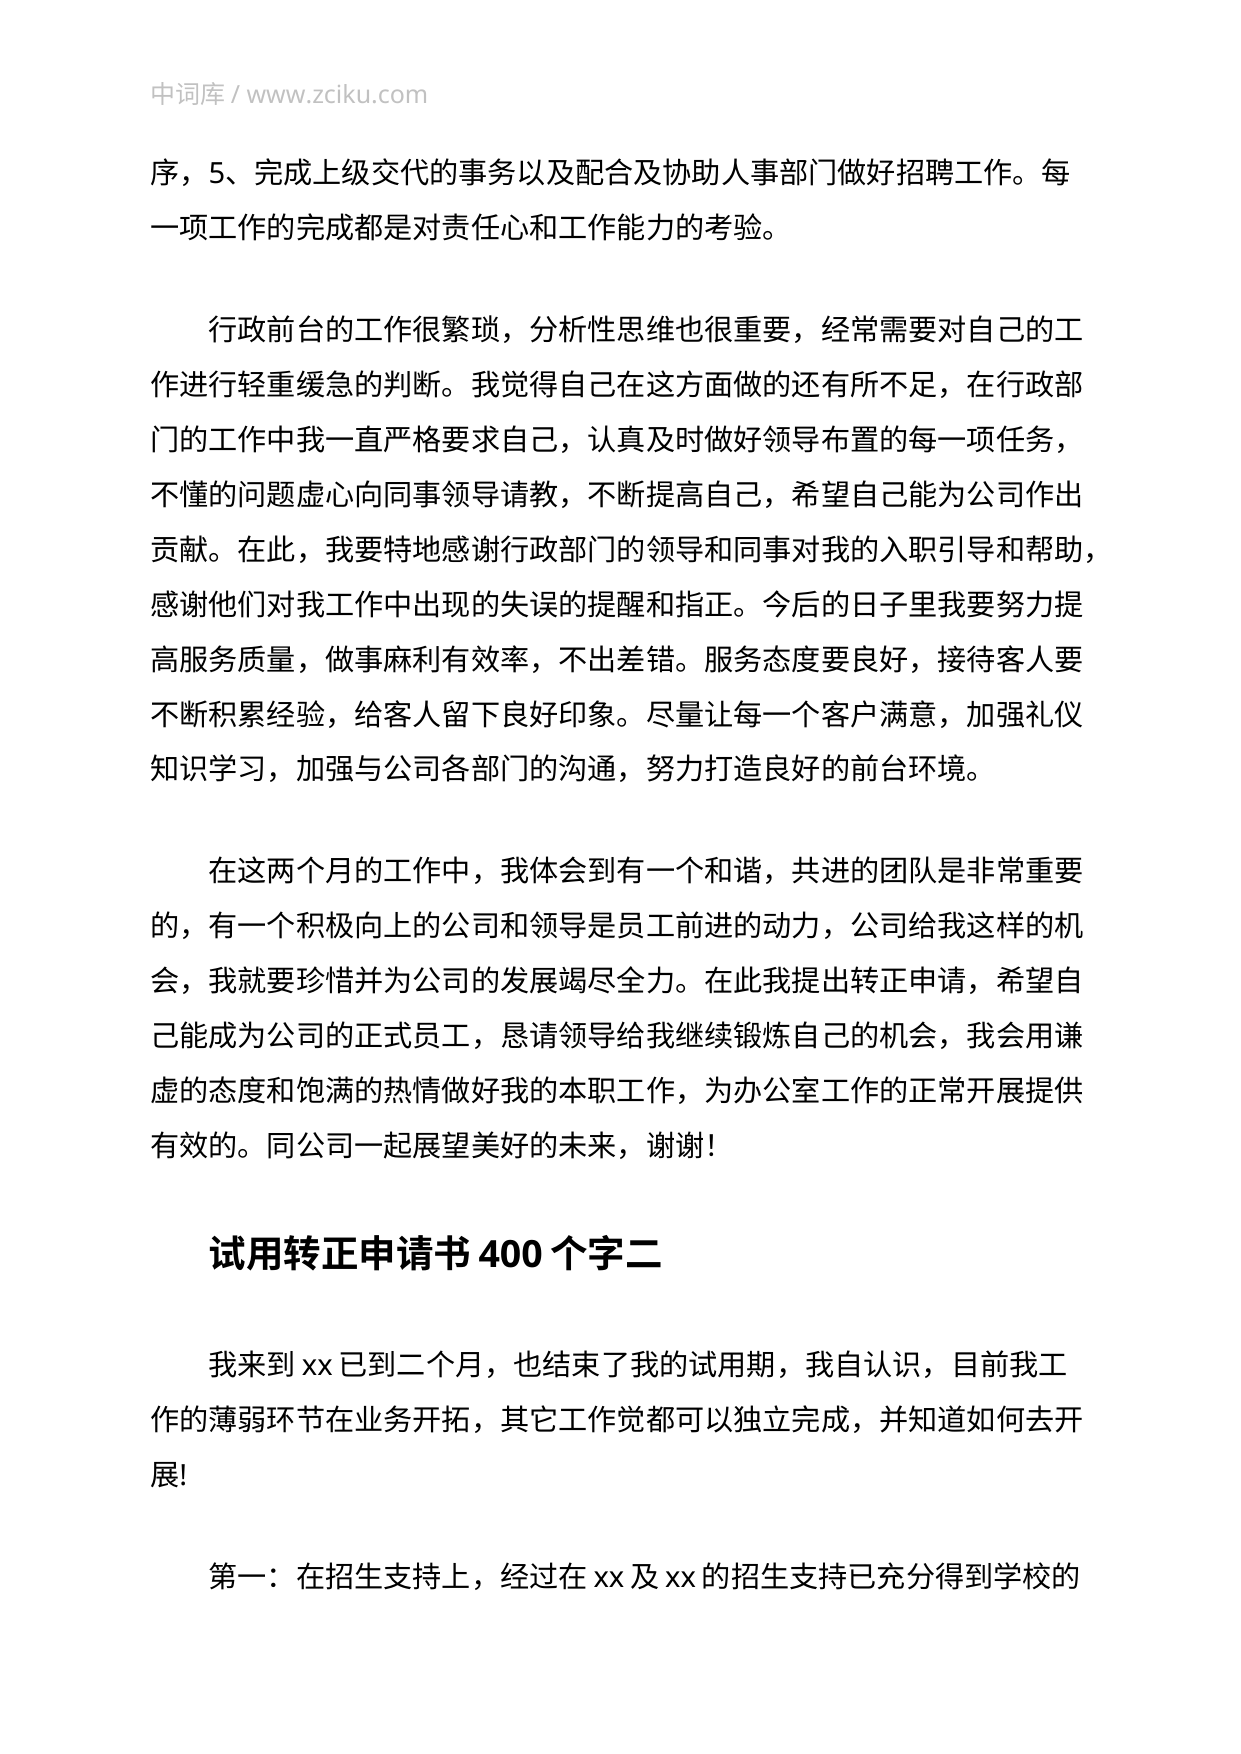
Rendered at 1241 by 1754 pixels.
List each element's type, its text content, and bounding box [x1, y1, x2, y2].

text 我来到xx已到二个月，也结束了我的试用期，我自认识，目前我工作的薄弱环节在业务开拓，其它工作觉都可以独立完成，并知道如何去开展! [150, 1342, 1090, 1494]
text 行政前台的工作很繁琐，分析性思维也很重要，经常需要对自己的工作进行轻重缓急的判断。我觉得自己在这方面做的还有所不足，在行政部门的工作中我一直严格要求自己，认真及时做好领导布置的每一项任务，不懂的问题虚心向同事领导请教，不断提高自己，希望自己能为公司作出贡献。在此，我要特地感谢行政部门的领导和同事对我的入职引导和帮助，感谢他们对我工作中出现的失误的提醒和指正。今后的日子里我要努力提高服务质量，做事麻利有效率，不出差错。服务态度要良好，接待客人要不断积累经验，给客人留下良好印象。尽量让每一个客户满意，加强礼仪知识学习，加强与公司各部门的沟通，努力打造良好的前台环境。 [150, 307, 1090, 788]
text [150, 1553, 1090, 1596]
text 在这两个月的工作中，我体会到有一个和谐，共进的团队是非常重要的，有一个积极向上的公司和领导是员工前进的动力，公司给我这样的机会，我就要珍惜并为公司的发展竭尽全力。在此我提出转正申请，希望自己能成为公司的正式员工，恳请领导给我继续锻炼自己的机会，我会用谦虚的态度和饱满的热情做好我的本职工作，为办公室工作的正常开展提供有效的。同公司一起展望美好的未来，谢谢！ [150, 848, 1090, 1164]
text 试用转正申请书400个字二 [150, 1224, 1090, 1278]
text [150, 150, 1090, 247]
